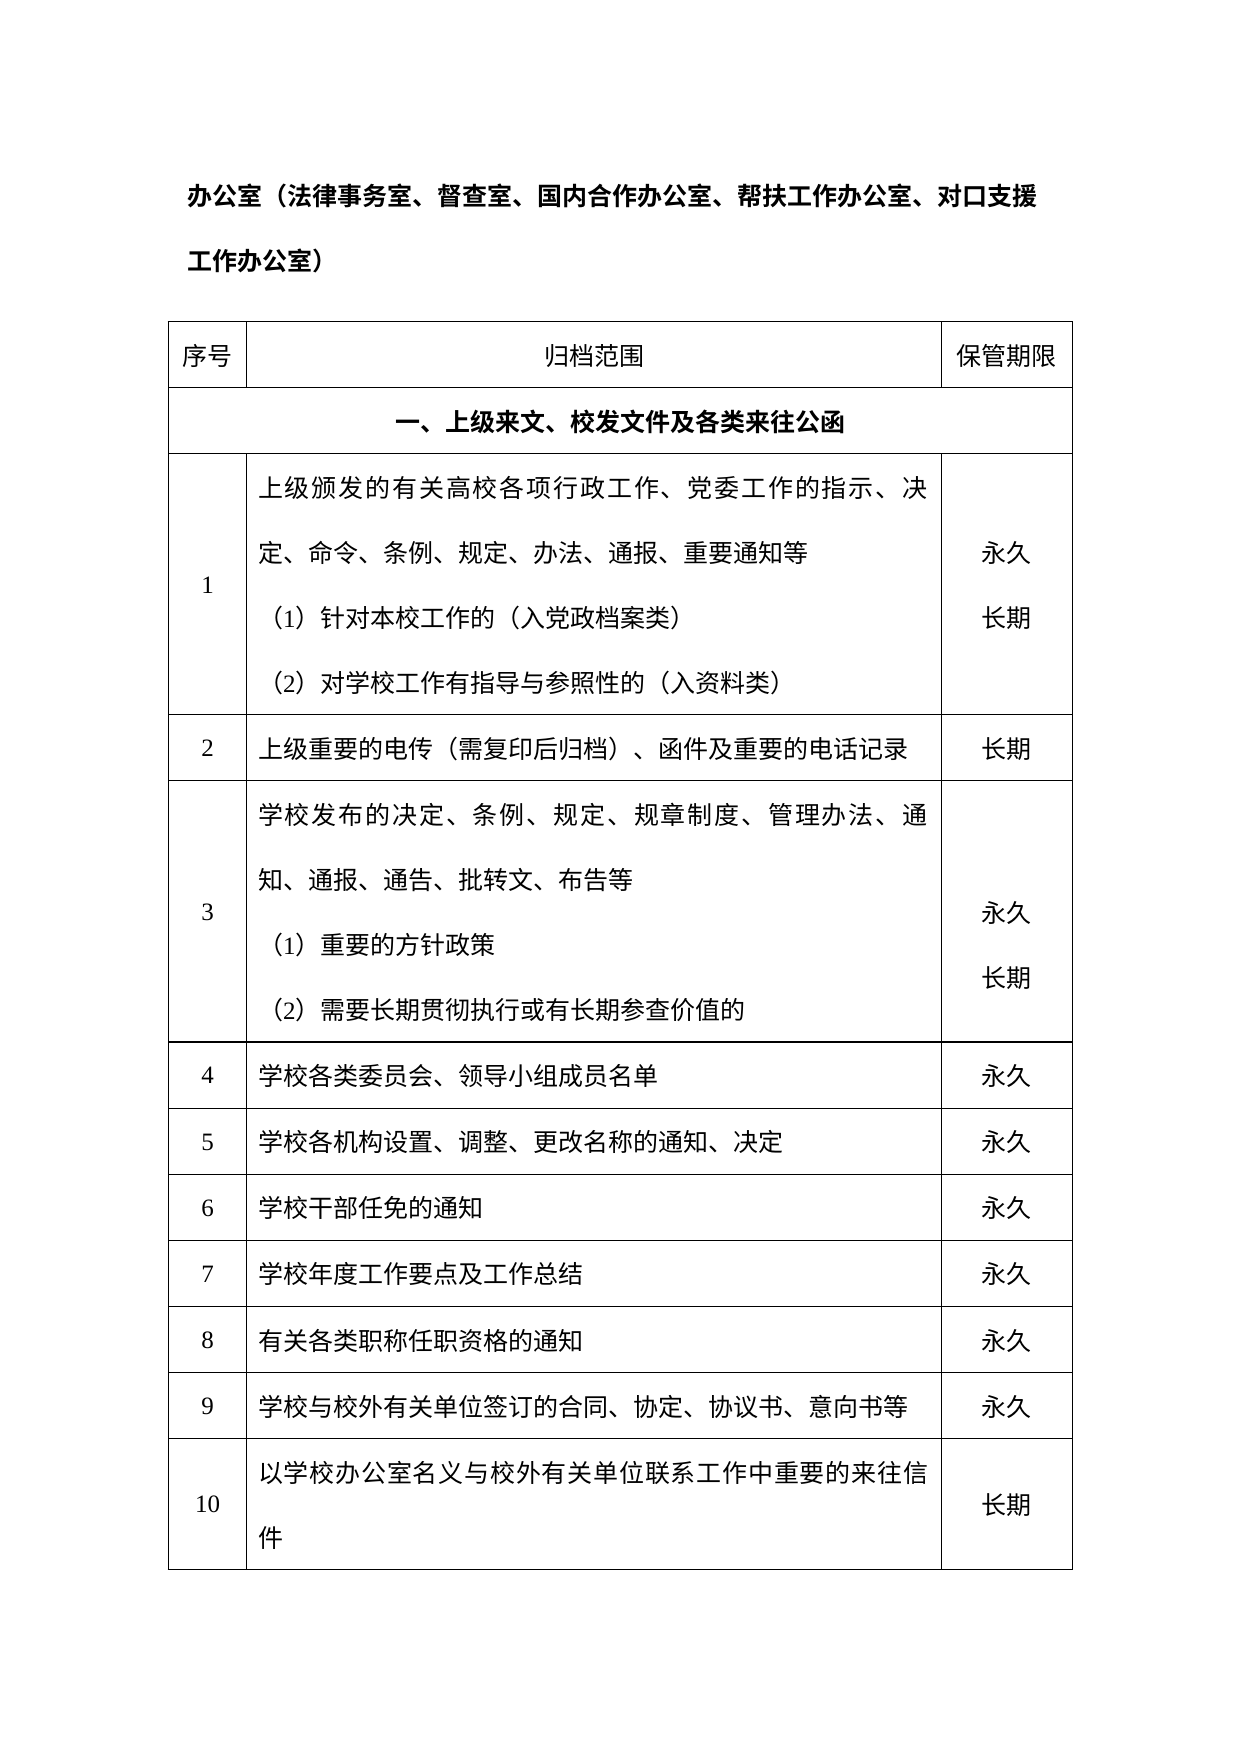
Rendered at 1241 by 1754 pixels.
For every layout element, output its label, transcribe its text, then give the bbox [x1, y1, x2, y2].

table_cell 2 [169, 715, 246, 780]
table_cell 永久 [942, 1175, 1072, 1239]
table_cell 学校各机构设置、调整、更改名称的通知、决定 [247, 1109, 941, 1173]
table_cell 长期 [942, 1439, 1072, 1569]
table_cell 一、上级来文、校发文件及各类来往公函 [169, 388, 1072, 453]
table_cell 10 [169, 1439, 246, 1569]
table_cell 永久 长期 [942, 781, 1072, 1041]
table_cell 永久 [942, 1241, 1072, 1306]
table_cell 学校与校外有关单位签订的合同、协定、协议书、意向书等 [247, 1373, 941, 1438]
table_cell 学校干部任免的通知 [247, 1175, 941, 1239]
table_header 归档范围 [247, 322, 941, 387]
table_cell 永久 [942, 1307, 1072, 1372]
table_cell 以学校办公室名义与校外有关单位联系工作中重要的来往信件 [247, 1439, 941, 1569]
table_cell 上级颁发的有关高校各项行政工作、党委工作的指示、决定、命令、条例、规定、办法、通报、重要通知等 （1）针对本校工作的（入党政档案类） （2）对学校工作有指导与参照性的（入资料类） [247, 454, 941, 714]
table_cell 学校各类委员会、领导小组成员名单 [247, 1043, 941, 1107]
table_cell 9 [169, 1373, 246, 1438]
table_cell 学校年度工作要点及工作总结 [247, 1241, 941, 1306]
table_cell 永久 [942, 1109, 1072, 1173]
table_cell 8 [169, 1307, 246, 1372]
table_cell 1 [169, 454, 246, 714]
table_cell 永久 长期 [942, 454, 1072, 714]
table_header 序号 [169, 322, 246, 387]
table_header 保管期限 [942, 322, 1072, 387]
table_cell 3 [169, 781, 246, 1041]
table_cell 上级重要的电传（需复印后归档）、函件及重要的电话记录 [247, 715, 941, 780]
text 办公室（法律事务室、督查室、国内合作办公室、帮扶工作办公室、对口支援工作办公室） [187, 162, 1053, 292]
table_cell 永久 [942, 1043, 1072, 1107]
table_cell 7 [169, 1241, 246, 1306]
table_cell 6 [169, 1175, 246, 1239]
table_cell 5 [169, 1109, 246, 1173]
table_cell 长期 [942, 715, 1072, 780]
table_cell 永久 [942, 1373, 1072, 1438]
table_cell 有关各类职称任职资格的通知 [247, 1307, 941, 1372]
table_cell 4 [169, 1043, 246, 1107]
table_cell 学校发布的决定、条例、规定、规章制度、管理办法、通知、通报、通告、批转文、布告等 （1）重要的方针政策 （2）需要长期贯彻执行或有长期参查价值的 [247, 781, 941, 1041]
